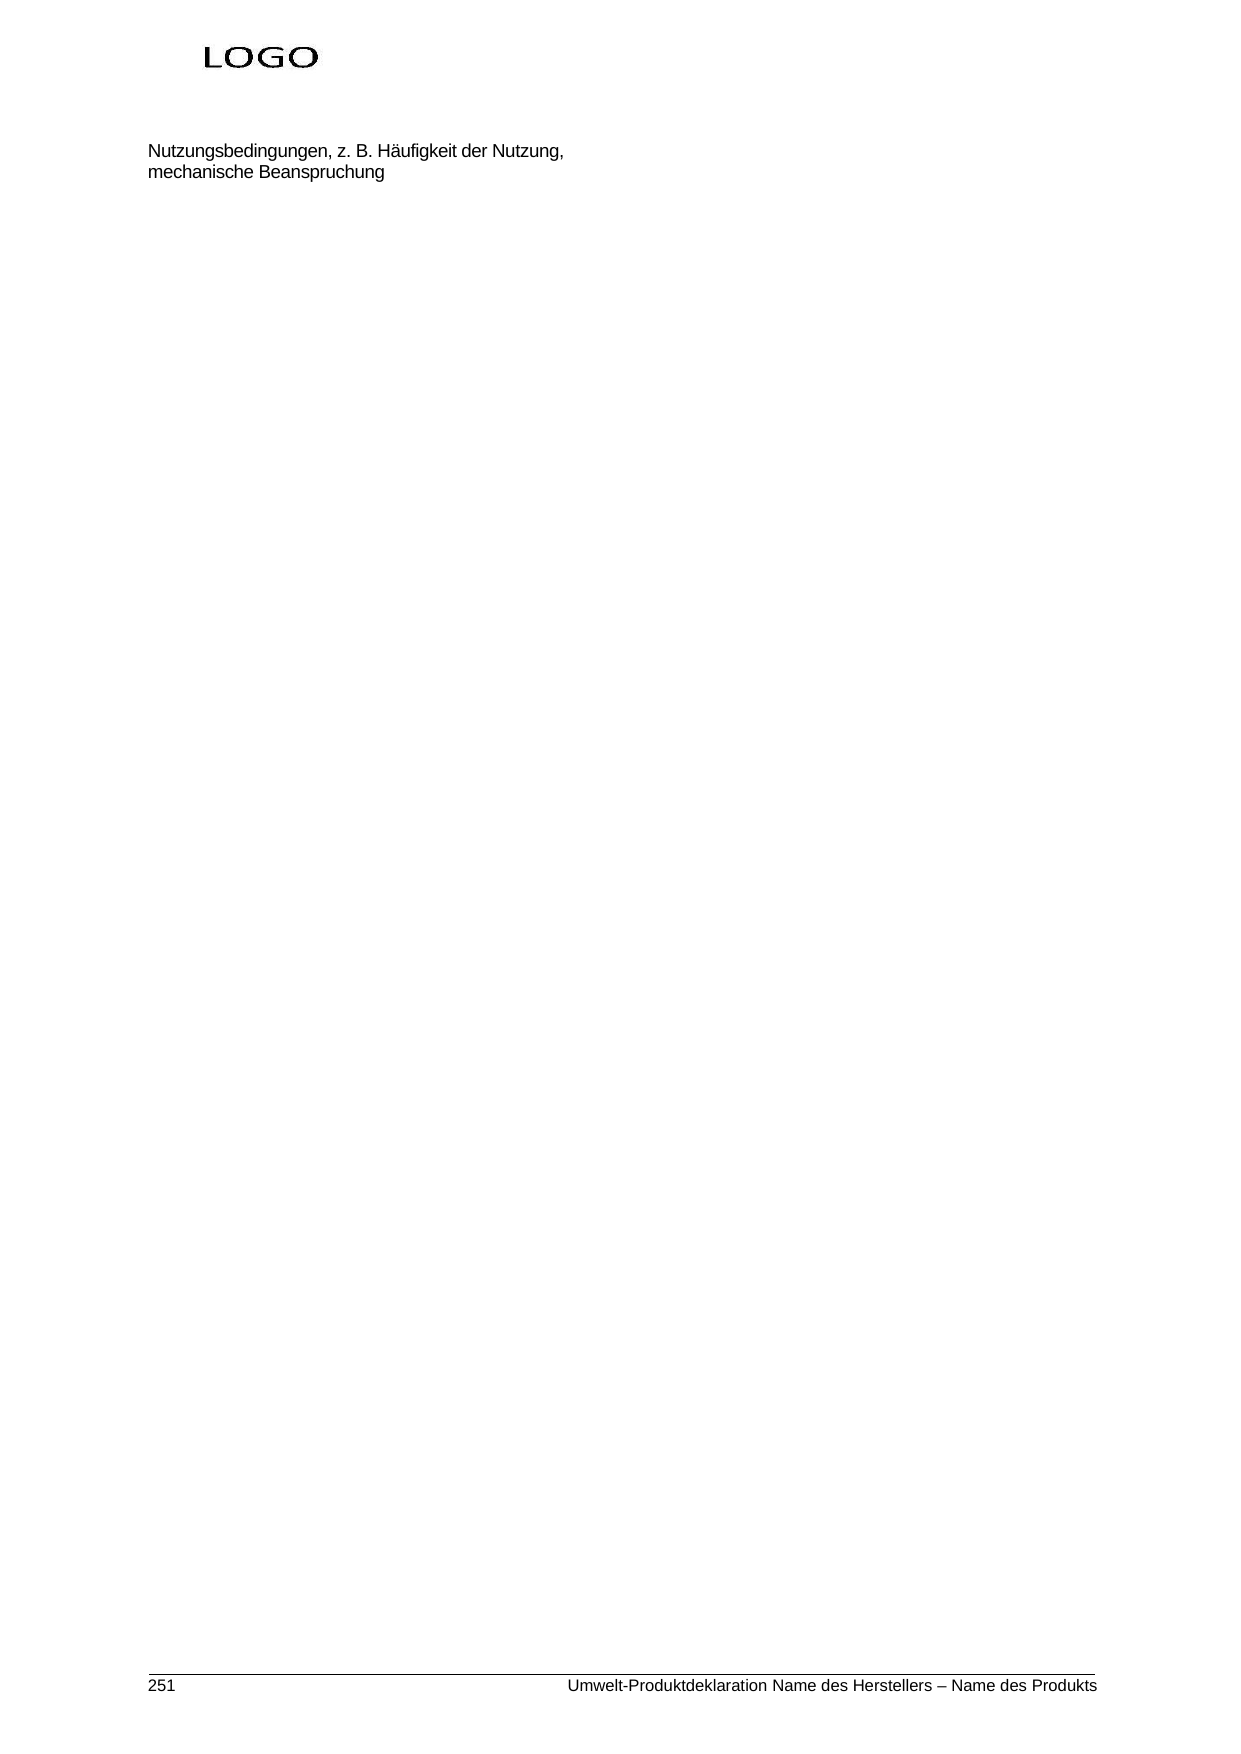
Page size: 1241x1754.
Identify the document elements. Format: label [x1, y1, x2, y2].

picture [148, 14, 622, 103]
